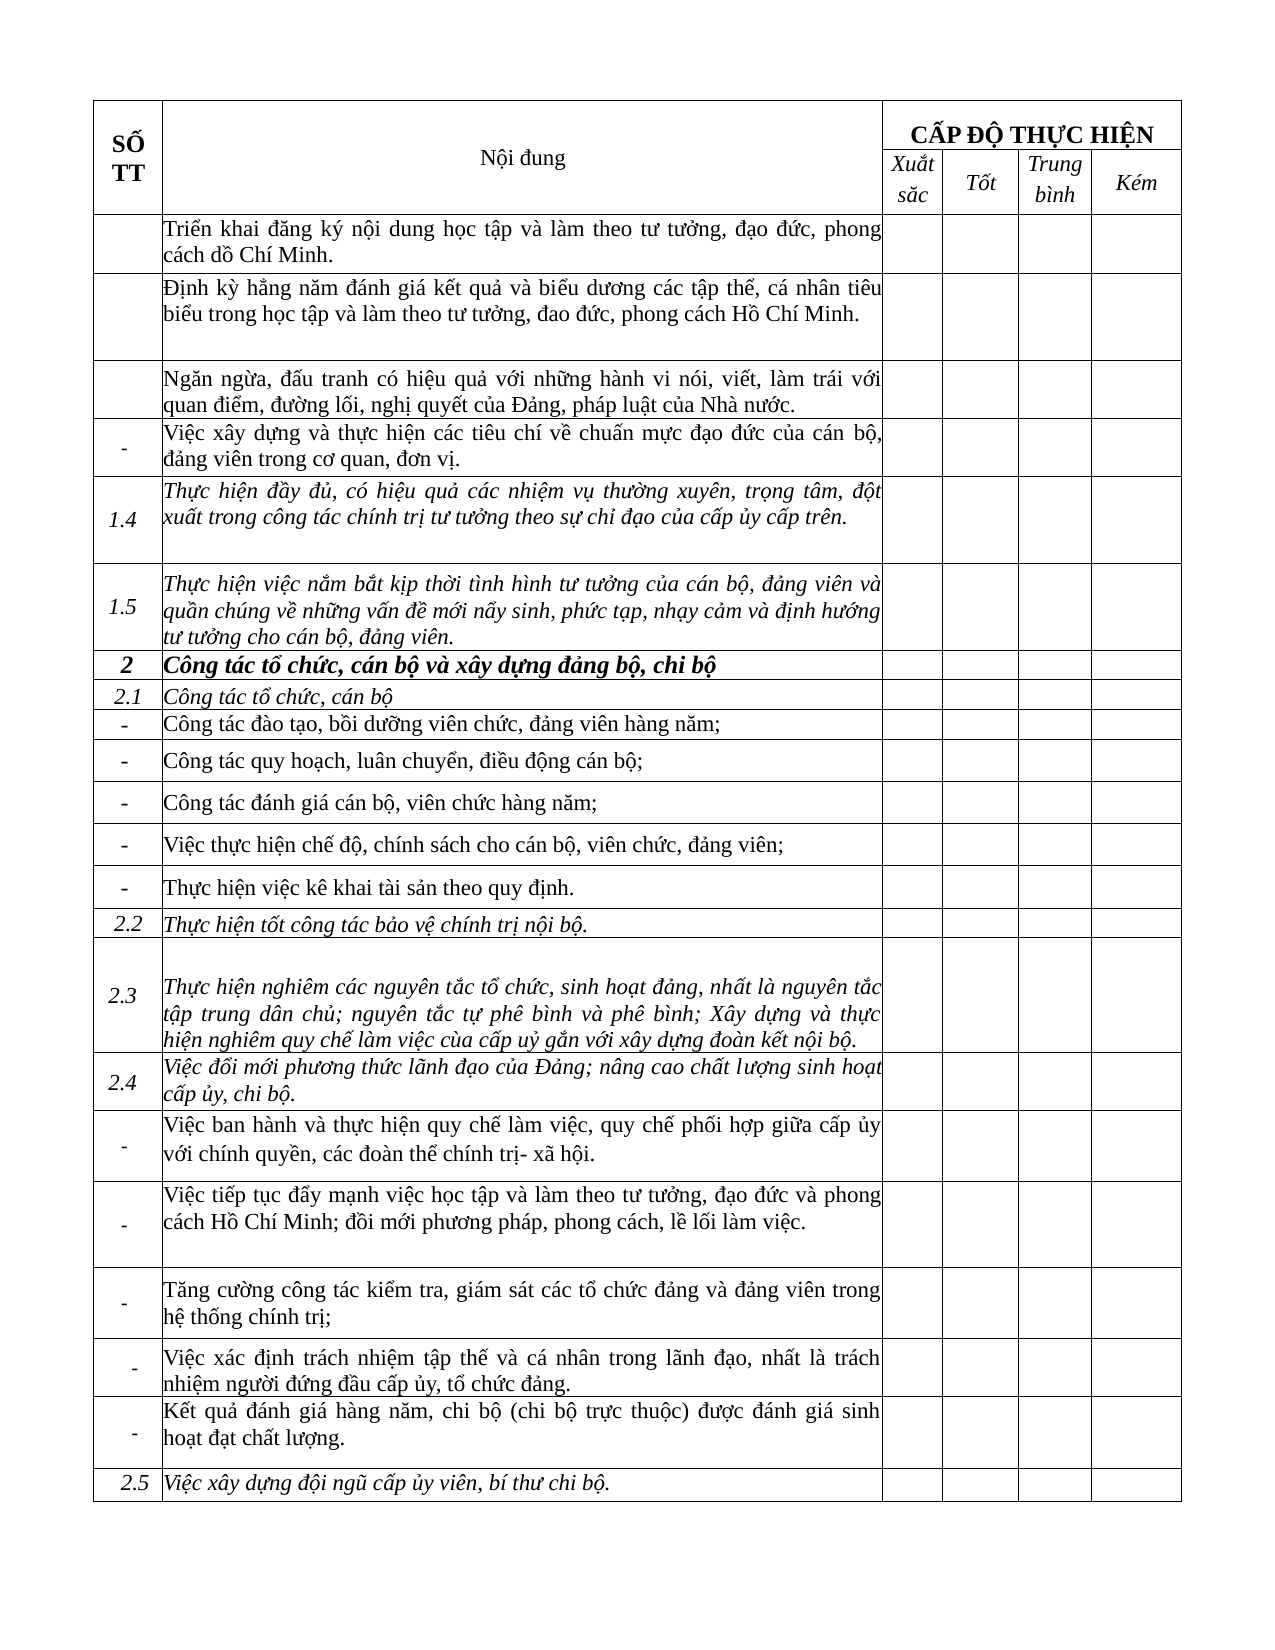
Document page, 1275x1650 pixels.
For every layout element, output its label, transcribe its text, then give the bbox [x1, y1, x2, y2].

table_cell [1092, 1053, 1181, 1110]
table_cell [943, 274, 1018, 360]
table_cell - [94, 824, 162, 865]
table_cell [1019, 782, 1091, 823]
table_cell [1019, 909, 1091, 937]
table_cell 2.2 [94, 909, 162, 937]
table_cell [1092, 938, 1181, 1052]
table_cell - [94, 866, 162, 908]
table_cell [1019, 361, 1091, 418]
table_cell [1092, 1397, 1181, 1468]
table_cell [943, 215, 1018, 273]
table_cell Việc xác định trách nhiệm tập thế và cá nhân trong lãnh đạo, nhất là trách nhiệm người đứng đầu cấp ủy, tổ chức đảng. [163, 1339, 882, 1396]
table_cell Việc ban hành và thực hiện quy chế làm việc, quy chế phối hợp giữa cấp ủy với chính quyền, các đoàn thể chính trị- xã hội. [163, 1111, 882, 1181]
table_cell [1019, 1268, 1091, 1338]
table_cell - [94, 1339, 162, 1396]
table_cell [94, 215, 162, 273]
table_header Nội đung [163, 101, 882, 214]
table_cell [883, 477, 942, 563]
table_cell [1092, 909, 1181, 937]
table_cell [883, 1469, 942, 1501]
table_cell [1019, 1053, 1091, 1110]
table_cell [883, 215, 942, 273]
table_cell [1092, 824, 1181, 865]
table_cell [883, 419, 942, 476]
table_cell [1092, 477, 1181, 563]
table_cell Kết quả đánh giá hàng năm, chi bộ (chi bộ trực thuộc) được đánh giá sinh hoạt đạt chất lượng. [163, 1397, 882, 1468]
table_cell [1092, 564, 1181, 649]
table_cell [883, 909, 942, 937]
table_cell [943, 1339, 1018, 1396]
table_cell Ngăn ngừa, đấu tranh có hiệu quả với những hành vi nói, viết, làm trái với quan điểm, đường lối, nghị quyết của Đảng, pháp luật của Nhà nước. [163, 361, 882, 418]
table_cell [1092, 274, 1181, 360]
table_cell Thực hiện việc kê khai tài sản theo quy định. [163, 866, 882, 908]
table_cell Kém [1092, 150, 1181, 214]
table_cell [1092, 1469, 1181, 1501]
table_cell Công tác đánh giá cán bộ, viên chức hàng năm; [163, 782, 882, 823]
table_cell - [94, 1111, 162, 1181]
table_cell [943, 1469, 1018, 1501]
table_cell Thực hiện việc nắm bắt kịp thời tình hình tư tưởng của cán bộ, đảng viên và quần chúng về những vấn đề mới nẩy sinh, phức tạp, nhạy cảm và định hướng tư tưởng cho cán bộ, đảng viên. [163, 564, 882, 649]
table_cell [943, 866, 1018, 908]
table_cell Việc xây dựng và thực hiện các tiêu chí về chuấn mực đạo đức của cán bộ, đảng viên trong cơ quan, đơn vị. [163, 419, 882, 476]
table_cell [1092, 1268, 1181, 1338]
table_cell Trung bình [1019, 150, 1091, 214]
table_cell [883, 1268, 942, 1338]
table_cell Việc tiếp tục đẩy mạnh việc học tập và làm theo tư tưởng, đạo đức và phong cách Hồ Chí Minh; đồi mới phương pháp, phong cách, lề lối làm việc. [163, 1182, 882, 1267]
table_cell 2.3 [94, 938, 162, 1052]
table_cell [1019, 938, 1091, 1052]
table_cell [883, 651, 942, 679]
table_cell [1019, 740, 1091, 781]
table_cell [1019, 1469, 1091, 1501]
table_cell [1019, 1339, 1091, 1396]
table_cell Xuắt săc [883, 150, 942, 214]
table_cell Triển khai đăng ký nội dung học tập và làm theo tư tưởng, đạo đức, phong cách dồ Chí Minh. [163, 215, 882, 273]
table_cell - [94, 740, 162, 781]
table_cell [1092, 782, 1181, 823]
table_cell [883, 680, 942, 709]
table_cell [883, 1339, 942, 1396]
table_cell 2.4 [94, 1053, 162, 1110]
table_cell [94, 274, 162, 360]
table_cell [883, 740, 942, 781]
table_cell [1019, 680, 1091, 709]
table_cell [1019, 866, 1091, 908]
table_cell - [94, 1182, 162, 1267]
table_cell [883, 274, 942, 360]
table_cell [943, 938, 1018, 1052]
table_cell [1092, 1339, 1181, 1396]
table_cell [943, 1111, 1018, 1181]
table_cell [943, 824, 1018, 865]
table_cell [1092, 651, 1181, 679]
table_cell 2.1 [94, 680, 162, 709]
table_cell Việc thực hiện chế độ, chính sách cho cán bộ, viên chức, đảng viên; [163, 824, 882, 865]
table_cell - [94, 782, 162, 823]
table_cell Thực hiện tốt công tác bảo vệ chính trị nội bộ. [163, 909, 882, 937]
table_cell [1019, 419, 1091, 476]
table_cell [883, 710, 942, 738]
table_header CẤP ĐỘ THỰC HIỆN [883, 101, 1181, 149]
table_cell [883, 1397, 942, 1468]
table_cell [1019, 824, 1091, 865]
table_cell Thực hiện đầy đủ, có hiệu quả các nhiệm vụ thường xuyên, trọng tâm, đột xuất trong công tác chính trị tư tưởng theo sự chỉ đạo của cấp ủy cấp trên. [163, 477, 882, 563]
table_cell [883, 824, 942, 865]
table_cell [1019, 477, 1091, 563]
table_cell [943, 564, 1018, 649]
table_cell [943, 1397, 1018, 1468]
table_cell [1092, 1182, 1181, 1267]
table_cell Công tác đào tạo, bồi dưỡng viên chức, đảng viên hàng năm; [163, 710, 882, 738]
table_cell [1019, 1397, 1091, 1468]
table_cell Công tác quy hoạch, luân chuyển, điều động cán bộ; [163, 740, 882, 781]
table_cell [1092, 361, 1181, 418]
table_cell [1019, 651, 1091, 679]
table_cell - [94, 1268, 162, 1338]
table_cell - [94, 1397, 162, 1468]
table_cell [1092, 1111, 1181, 1181]
table_cell 1.4 [94, 477, 162, 563]
table_cell 2.5 [94, 1469, 162, 1501]
table_cell [943, 419, 1018, 476]
table_cell Tăng cường công tác kiểm tra, giám sát các tổ chức đảng và đảng viên trong hệ thống chính trị; [163, 1268, 882, 1338]
table_cell [883, 866, 942, 908]
table_cell Định kỳ hẳng năm đánh giá kết quả và biểu dương các tập thể, cá nhân tiêu biểu trong học tập và làm theo tư tưởng, đao đức, phong cách Hồ Chí Minh. [163, 274, 882, 360]
table_cell [943, 1053, 1018, 1110]
table_cell [1092, 215, 1181, 273]
table_cell Việc đổi mới phương thức lãnh đạo của Đảng; nâng cao chất lượng sinh hoạt cấp ủy, chi bộ. [163, 1053, 882, 1110]
table_cell [943, 740, 1018, 781]
table_cell [943, 782, 1018, 823]
table_cell Thực hiện nghiêm các nguyên tắc tổ chức, sinh hoạt đảng, nhất là nguyên tắc tập trung dân chủ; nguyên tắc tự phê bình và phê bình; Xây dựng và thực hiện nghiêm quy chế làm việc cùa cấp uỷ gắn với xây dựng đoàn kết nội bộ. [163, 938, 882, 1052]
table_cell 1.5 [94, 564, 162, 649]
table_cell [1019, 710, 1091, 738]
table_cell [1019, 1182, 1091, 1267]
table_cell [943, 477, 1018, 563]
table_cell [1019, 215, 1091, 273]
table_cell - [94, 419, 162, 476]
table_cell [883, 938, 942, 1052]
table_cell [1019, 1111, 1091, 1181]
table_header SỐ TT [94, 101, 162, 214]
table_cell [883, 1111, 942, 1181]
table_cell [883, 1053, 942, 1110]
table_cell [1019, 564, 1091, 649]
table_cell [1092, 866, 1181, 908]
table_cell [943, 651, 1018, 679]
table_cell [883, 1182, 942, 1267]
table_cell [883, 564, 942, 649]
table_cell Công tác tổ chức, cán bộ và xây dựng đảng bộ, chi bộ [163, 651, 882, 679]
table_cell [1019, 274, 1091, 360]
table_cell [1092, 680, 1181, 709]
table_cell - [94, 710, 162, 738]
table_cell [1092, 419, 1181, 476]
table_cell [943, 361, 1018, 418]
table_cell [1092, 740, 1181, 781]
table_cell [943, 710, 1018, 738]
table_cell Công tác tổ chức, cán bộ [163, 680, 882, 709]
table_cell [94, 361, 162, 418]
table_cell 2 [94, 651, 162, 679]
table_cell [883, 782, 942, 823]
table_cell [943, 1182, 1018, 1267]
table_cell [943, 1268, 1018, 1338]
table_cell [943, 680, 1018, 709]
table_cell [943, 909, 1018, 937]
table_cell Tốt [943, 150, 1018, 214]
table_cell [883, 361, 942, 418]
table_cell Việc xây dựng đội ngũ cấp ủy viên, bí thư chi bộ. [163, 1469, 882, 1501]
table_cell [1092, 710, 1181, 738]
